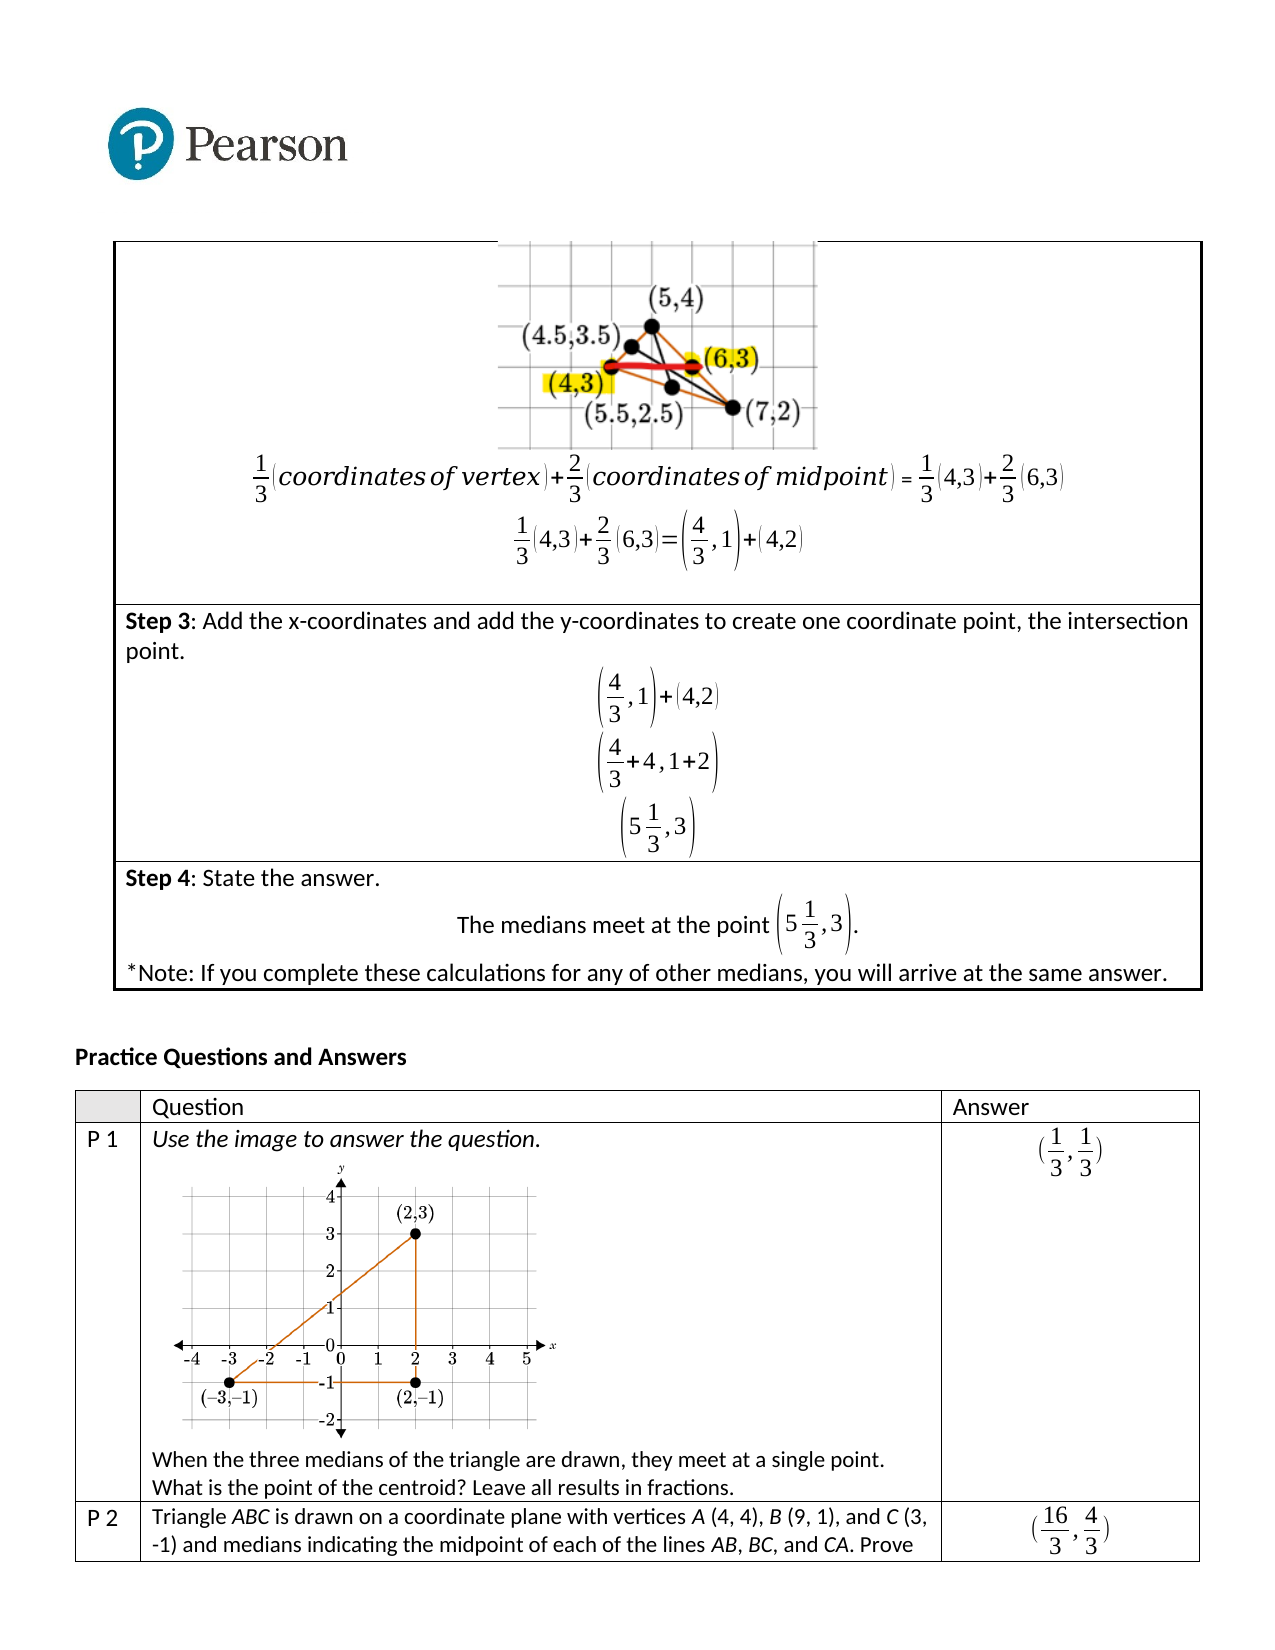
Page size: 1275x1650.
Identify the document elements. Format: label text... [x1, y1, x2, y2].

table_cell P 2 [76, 1502, 140, 1561]
table_cell P 1 [76, 1123, 140, 1501]
table_header Answer [942, 1091, 1199, 1122]
text Practice Questions and Answers [75, 1041, 1200, 1071]
table_cell [942, 1123, 1199, 1501]
table_header [76, 1091, 140, 1122]
table_cell Use the image to answer the question. When the three medians of the triangle are drawn, they meet at a single point. What is the point of the centroid? Leave all results in fractions. [141, 1123, 941, 1501]
table_cell [942, 1502, 1199, 1561]
picture [151, 1153, 576, 1445]
table_cell Step 3: Add the x-coordinates and add the y-coordinates to create one coordinate point, the intersection point. [116, 605, 1200, 861]
table_cell Step 4: State the answer. The medians meet at the point . *Note: If you complete these calculations for any of other medians, you will arrive at the same answer. [116, 862, 1200, 988]
table_header Question [141, 1091, 941, 1122]
picture [75, 75, 380, 213]
